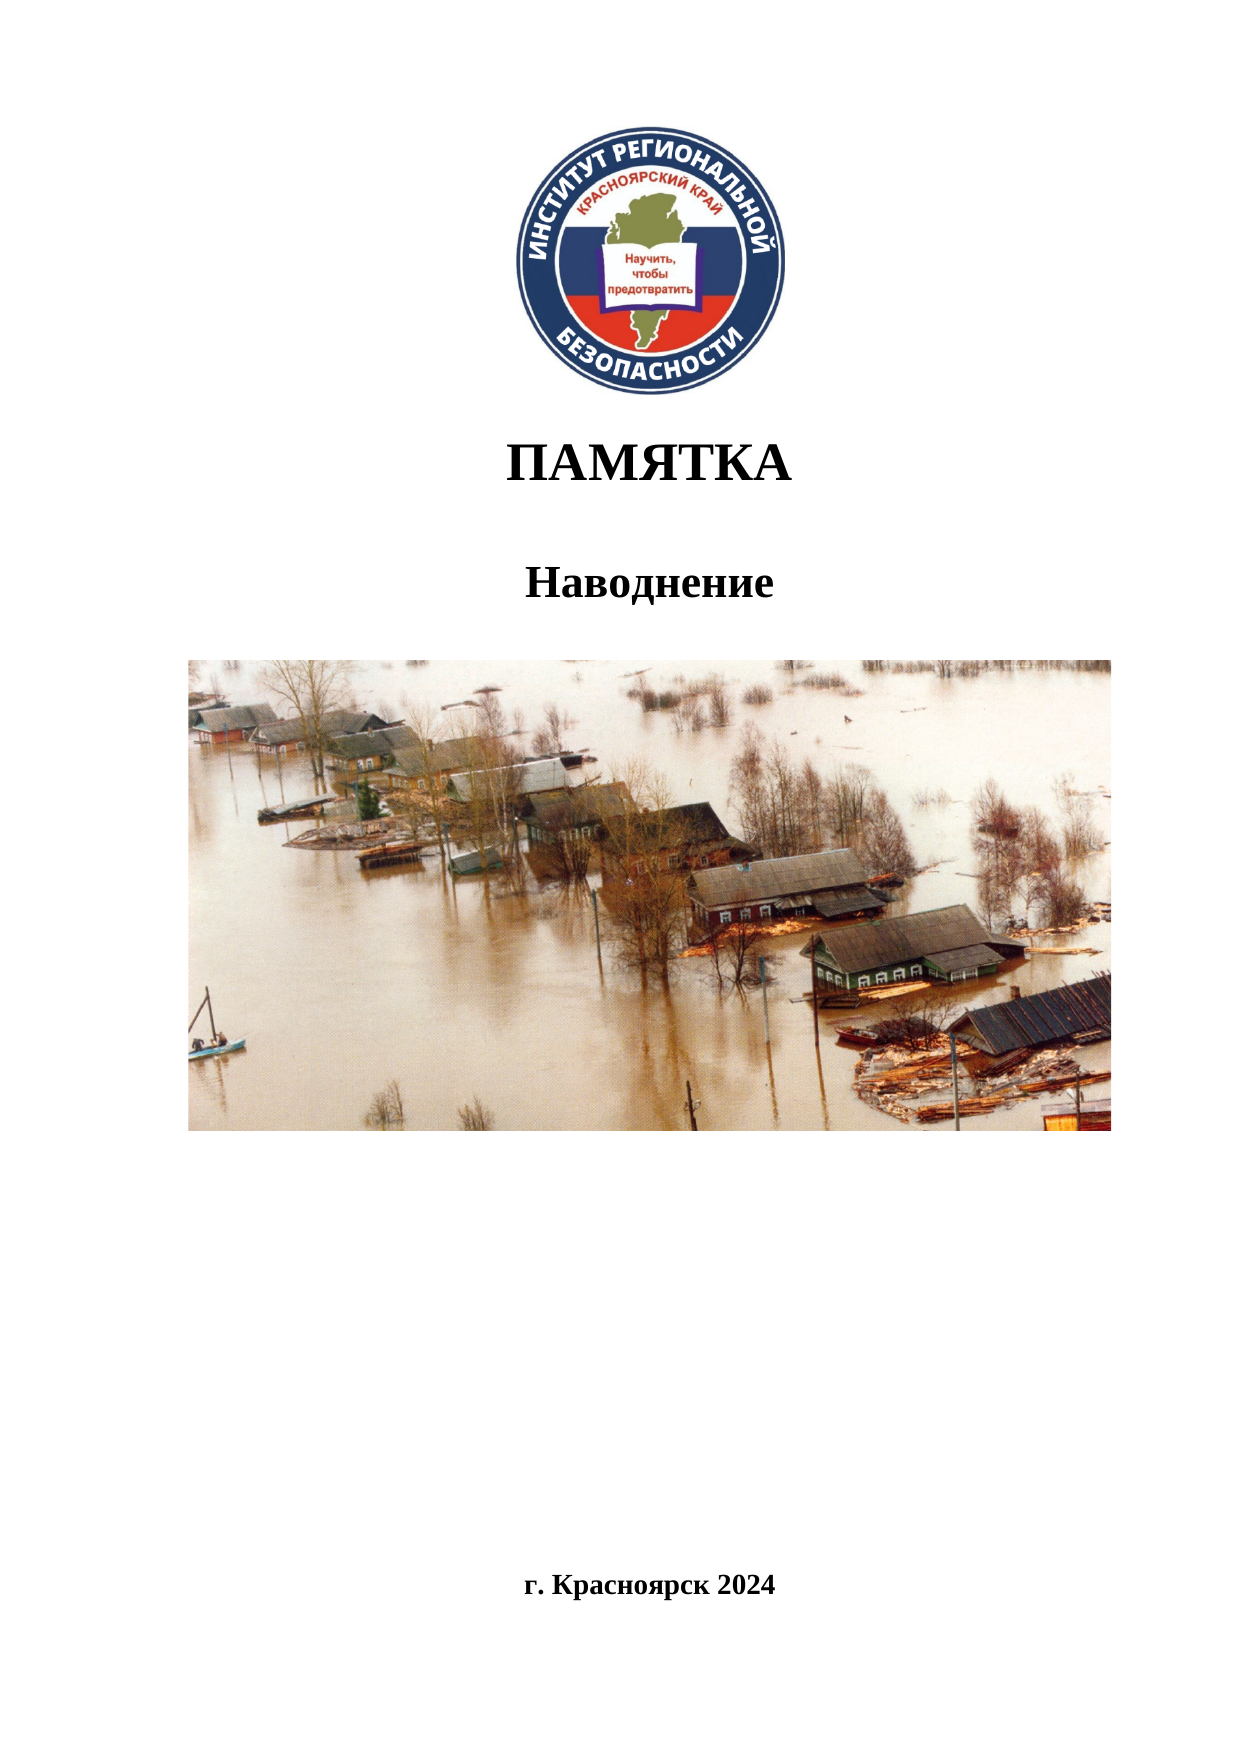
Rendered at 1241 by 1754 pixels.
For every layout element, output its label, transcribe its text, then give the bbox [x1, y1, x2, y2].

text ПАМЯТКА [118, 430, 1181, 492]
text г. Красноярск 2024 [118, 1567, 1181, 1600]
picture [188, 660, 1112, 1131]
text Наводнение [118, 554, 1181, 607]
picture [514, 126, 785, 397]
